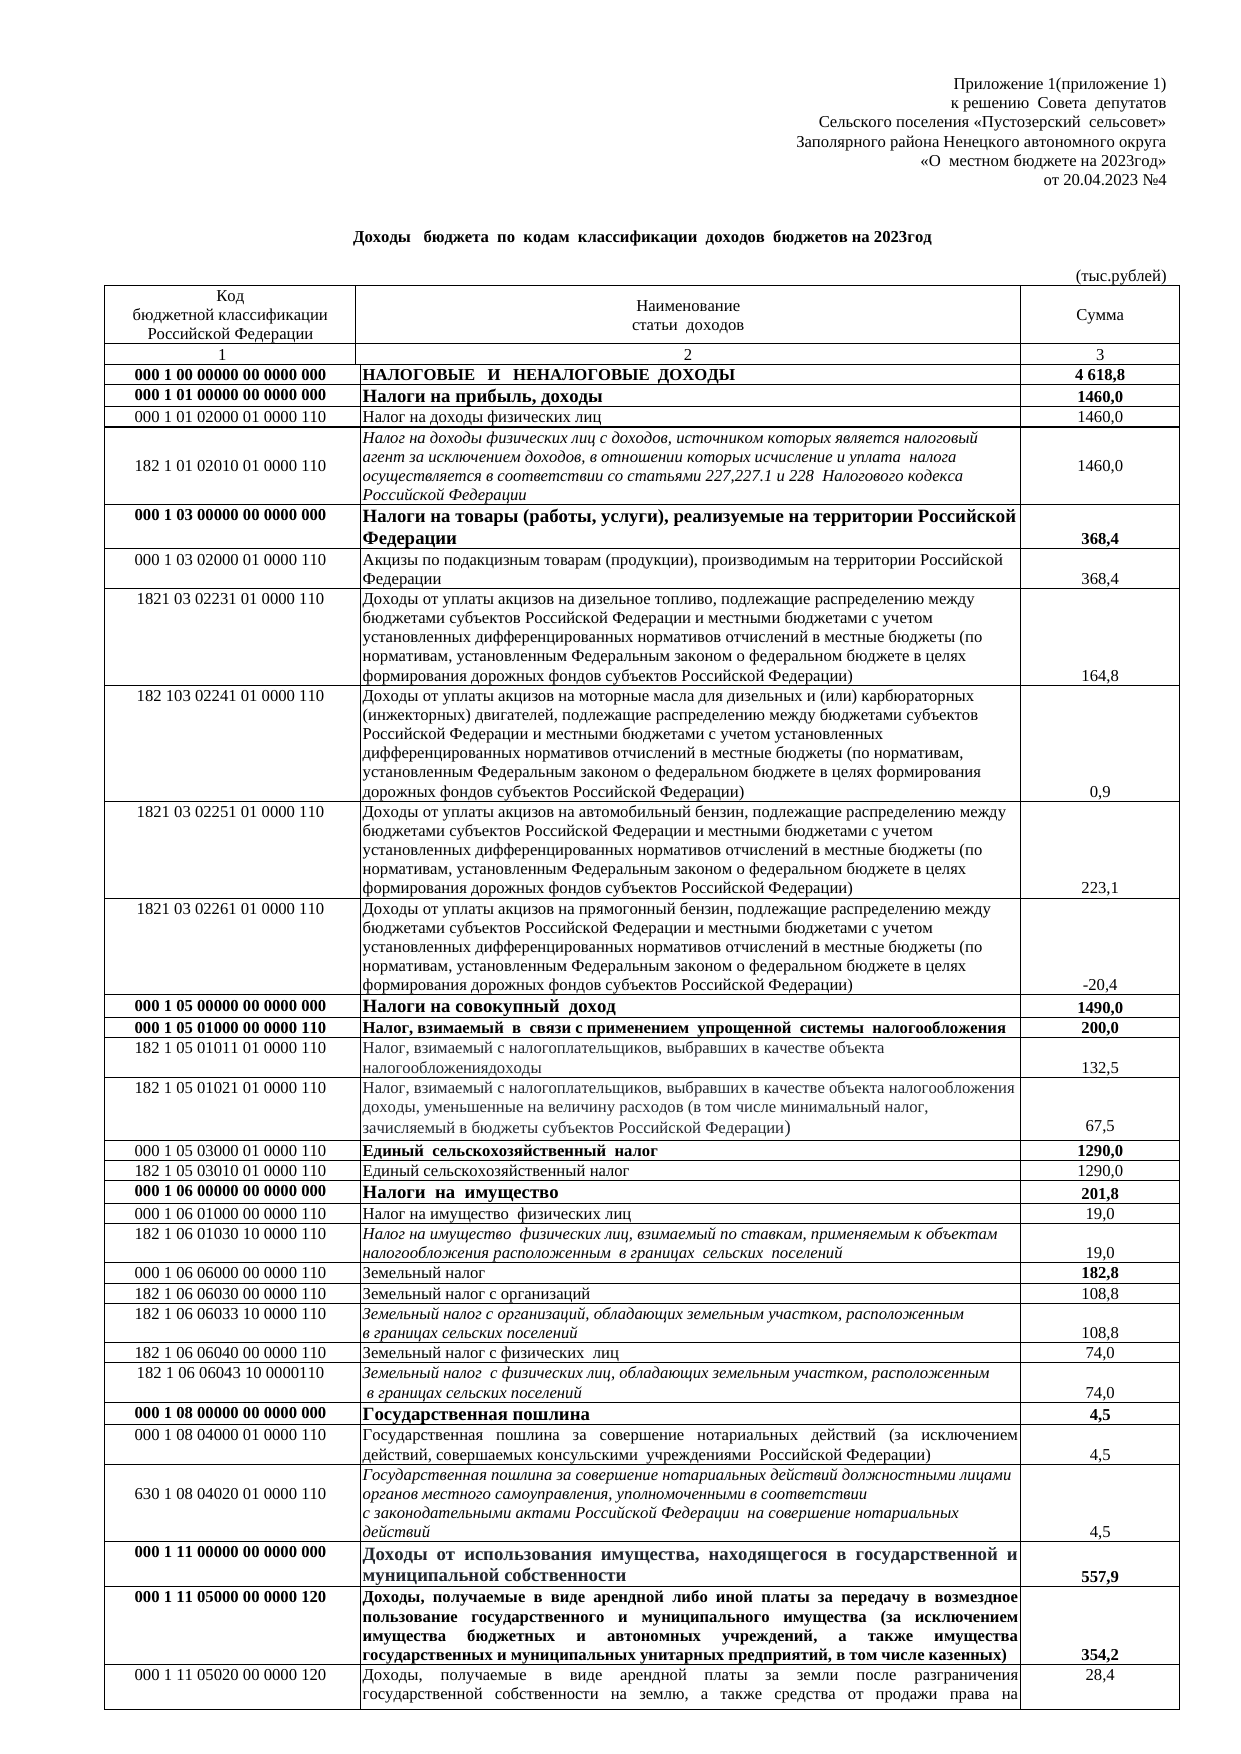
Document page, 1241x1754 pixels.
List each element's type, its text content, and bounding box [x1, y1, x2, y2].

table_cell 000 1 01 00000 00 0000 000 [105, 385, 356, 406]
table_cell 000 1 08 00000 00 0000 000 [105, 1403, 356, 1424]
table_cell Налоги на товары (работы, услуги), реализуемые на территории Российской Федерации [361, 505, 1020, 548]
table_cell 182 1 06 06033 10 0000 110 [105, 1304, 356, 1342]
table_cell 557,9 [1021, 1542, 1179, 1586]
table_cell Налог, взимаемый в связи с применением упрощенной системы налогообложения [361, 1018, 1020, 1037]
table_cell 368,4 [1021, 505, 1179, 548]
table_cell 2 [356, 344, 1020, 363]
table_cell Налог на имущество физических лиц [361, 1204, 1020, 1223]
table_cell [356, 365, 360, 384]
table_cell Государственная пошлина за совершение нотариальных действий (за исключением действий, совершаемых консульскими учреждениями Российской Федерации) [361, 1425, 1020, 1463]
table_cell [356, 1587, 360, 1664]
table_cell Государственная пошлина за совершение нотариальных действий должностными лицами органов местного самоуправления, уполномоченными в соответствии с законодательными актами Российской Федерации на совершение нотариальных действий [361, 1465, 1020, 1541]
table_cell Налог на доходы физических лиц с доходов, источником которых является налоговый агент за исключением доходов, в отношении которых исчисление и уплата налога осуществляется в соответствии со статьями 227,227.1 и 228 Налогового кодекса Российской Федерации [361, 428, 1020, 504]
table_cell [356, 1018, 360, 1037]
table_cell 4,5 [1021, 1465, 1179, 1541]
table_cell [356, 407, 360, 426]
table_cell [356, 1425, 360, 1463]
text «О местном бюджете на 2023год» [118, 151, 1166, 170]
table_cell Доходы от уплаты акцизов на моторные масла для дизельных и (или) карбюраторных (инжекторных) двигателей, подлежащие распределению между бюджетами субъектов Российской Федерации и местными бюджетами с учетом установленных дифференцированных нормативов отчислений в местные бюджеты (по нормативам, установленным Федеральным законом о федеральном бюджете в целях формирования дорожных фондов субъектов Российской Федерации) [361, 686, 1020, 801]
table_cell Доходы, получаемые в виде арендной либо иной платы за передачу в возмездное пользование государственного и муниципального имущества (за исключением имущества бюджетных и автономных учреждений, а также имущества государственных и муниципальных унитарных предприятий, в том числе казенных) [361, 1587, 1020, 1664]
table_cell Доходы от уплаты акцизов на автомобильный бензин, подлежащие распределению между бюджетами субъектов Российской Федерации и местными бюджетами с учетом установленных дифференцированных нормативов отчислений в местные бюджеты (по нормативам, установленным Федеральным законом о федеральном бюджете в целях формирования дорожных фондов субъектов Российской Федерации) [361, 802, 1020, 897]
table_cell 000 1 06 06000 00 0000 110 [105, 1263, 356, 1282]
table_cell 19,0 [1021, 1204, 1179, 1223]
table_cell [356, 385, 360, 406]
table_cell 182 1 05 01011 01 0000 110 [105, 1038, 356, 1077]
table_cell [356, 1038, 360, 1077]
table_cell 000 1 08 04000 01 0000 110 [105, 1425, 356, 1463]
table_cell 3 [1021, 344, 1179, 363]
table_cell 368,4 [1021, 549, 1179, 588]
table_cell 182 1 05 01021 01 0000 110 [105, 1078, 356, 1139]
table_cell 1490,0 [1021, 995, 1179, 1017]
table_cell 182 103 02241 01 0000 110 [105, 686, 356, 801]
table_cell 4 618,8 [1021, 365, 1179, 384]
table_header Сумма [1021, 286, 1179, 343]
text Приложение 1(приложение 1) [118, 74, 1166, 93]
table_cell 1821 03 02251 01 0000 110 [105, 802, 356, 897]
text к решению Совета депутатов [118, 93, 1166, 112]
table_cell [356, 1204, 360, 1223]
table_cell [356, 1542, 360, 1586]
table_cell Единый сельскохозяйственный налог [361, 1141, 1020, 1160]
table_cell 4,5 [1021, 1425, 1179, 1463]
table_cell 000 1 06 01000 00 0000 110 [105, 1204, 356, 1223]
table_header Код бюджетной классификации Российской Федерации [105, 286, 355, 343]
table_cell [356, 505, 360, 548]
table_cell [356, 802, 360, 897]
table_cell [356, 1263, 360, 1282]
table_cell 1821 03 02231 01 0000 110 [105, 589, 356, 684]
table_cell [356, 1403, 360, 1424]
table_cell 182 1 06 06030 00 0000 110 [105, 1284, 356, 1303]
table_cell [356, 1078, 360, 1139]
table_cell [356, 1284, 360, 1303]
table_cell [356, 686, 360, 801]
table_cell 182 1 05 03010 01 0000 110 [105, 1161, 356, 1180]
table_cell [356, 1665, 360, 1709]
table_cell 1290,0 [1021, 1161, 1179, 1180]
table_cell Налог на доходы физических лиц [361, 407, 1020, 426]
table_cell Доходы от использования имущества, находящегося в государственной и муниципальной собственности [361, 1542, 1020, 1586]
table_cell [356, 1465, 360, 1541]
table_cell 1460,0 [1021, 407, 1179, 426]
table_cell 182 1 06 06043 10 0000110 [105, 1363, 356, 1402]
table_cell 182 1 06 01030 10 0000 110 [105, 1224, 356, 1262]
table_cell Земельный налог с организаций [361, 1284, 1020, 1303]
table_cell 000 1 03 00000 00 0000 000 [105, 505, 356, 548]
table_cell 000 1 03 02000 01 0000 110 [105, 549, 356, 588]
table_cell 000 1 11 05000 00 0000 120 [105, 1587, 356, 1664]
table_cell 000 1 11 00000 00 0000 000 [105, 1542, 356, 1586]
table_cell 000 1 05 03000 01 0000 110 [105, 1141, 356, 1160]
table_cell [356, 428, 360, 504]
table_cell 1821 03 02261 01 0000 110 [105, 899, 356, 994]
table_cell 1460,0 [1021, 385, 1179, 406]
text от 20.04.2023 №4 [118, 170, 1166, 189]
table_cell 74,0 [1021, 1343, 1179, 1362]
table_cell 354,2 [1021, 1587, 1179, 1664]
table_cell [356, 1343, 360, 1362]
table_cell 132,5 [1021, 1038, 1179, 1077]
table_cell [356, 1181, 360, 1203]
table_cell Доходы от уплаты акцизов на прямогонный бензин, подлежащие распределению между бюджетами субъектов Российской Федерации и местными бюджетами с учетом установленных дифференцированных нормативов отчислений в местные бюджеты (по нормативам, установленным Федеральным законом о федеральном бюджете в целях формирования дорожных фондов субъектов Российской Федерации) [361, 899, 1020, 994]
table_cell Налог, взимаемый с налогоплательщиков, выбравших в качестве объекта налогообложения доходы, уменьшенные на величину расходов (в том числе минимальный налог, зачисляемый в бюджеты субъектов Российской Федерации) [361, 1078, 1020, 1139]
table_header Наименование статьи доходов [356, 286, 1020, 343]
table_cell 1460,0 [1021, 428, 1179, 504]
text (тыс.рублей) [118, 266, 1166, 285]
table_cell 000 1 06 00000 00 0000 000 [105, 1181, 356, 1203]
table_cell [105, 1665, 356, 1709]
table_cell 0,9 [1021, 686, 1179, 801]
table_cell [356, 1141, 360, 1160]
table_cell 74,0 [1021, 1363, 1179, 1402]
table_cell 1290,0 [1021, 1141, 1179, 1160]
table_cell [356, 1304, 360, 1342]
table_cell Налоги на совокупный доход [361, 995, 1020, 1017]
table_cell [356, 1224, 360, 1262]
table_cell 28,4 [1021, 1665, 1179, 1709]
table_cell Налог на имущество физических лиц, взимаемый по ставкам, применяемым к объектам налогообложения расположенным в границах сельских поселений [361, 1224, 1020, 1262]
table_cell 19,0 [1021, 1224, 1179, 1262]
table_cell Земельный налог с организаций, обладающих земельным участком, расположенным в границах сельских поселений [361, 1304, 1020, 1342]
table_cell 000 1 01 02000 01 0000 110 [105, 407, 356, 426]
table_cell [356, 589, 360, 684]
table_cell Единый сельскохозяйственный налог [361, 1161, 1020, 1180]
table_cell Государственная пошлина [361, 1403, 1020, 1424]
table_cell Налоги на имущество [361, 1181, 1020, 1203]
table_cell 000 1 05 01000 00 0000 110 [105, 1018, 356, 1037]
table_cell Доходы от уплаты акцизов на дизельное топливо, подлежащие распределению между бюджетами субъектов Российской Федерации и местными бюджетами с учетом установленных дифференцированных нормативов отчислений в местные бюджеты (по нормативам, установленным Федеральным законом о федеральном бюджете в целях формирования дорожных фондов субъектов Российской Федерации) [361, 589, 1020, 684]
table_cell Налоги на прибыль, доходы [361, 385, 1020, 406]
table_cell Налог, взимаемый с налогоплательщиков, выбравших в качестве объекта налогообложениядоходы [361, 1038, 1020, 1077]
table_cell 223,1 [1021, 802, 1179, 897]
table_cell [356, 1363, 360, 1402]
table_cell 67,5 [1021, 1078, 1179, 1139]
table_cell 1 [105, 344, 355, 363]
table_cell 200,0 [1021, 1018, 1179, 1037]
table_cell Акцизы по подакцизным товарам (продукции), производимым на территории Российской Федерации [361, 549, 1020, 588]
table_cell 108,8 [1021, 1304, 1179, 1342]
table_cell 000 1 00 00000 00 0000 000 [105, 365, 356, 384]
table_cell Земельный налог с физических лиц, обладающих земельным участком, расположенным в границах сельских поселений [361, 1363, 1020, 1402]
text Заполярного района Ненецкого автономного округа [118, 131, 1166, 151]
table_cell 201,8 [1021, 1181, 1179, 1203]
table_cell Земельный налог [361, 1263, 1020, 1282]
table_cell -20,4 [1021, 899, 1179, 994]
table_cell 630 1 08 04020 01 0000 110 [105, 1465, 356, 1541]
table_cell [356, 1161, 360, 1180]
table_cell 182,8 [1021, 1263, 1179, 1282]
table_cell 4,5 [1021, 1403, 1179, 1424]
table_cell 164,8 [1021, 589, 1179, 684]
table_cell 000 1 05 00000 00 0000 000 [105, 995, 356, 1017]
table_cell [356, 995, 360, 1017]
table_cell НАЛОГОВЫЕ И НЕНАЛОГОВЫЕ ДОХОДЫ [361, 365, 1020, 384]
table_cell [356, 549, 360, 588]
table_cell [361, 1665, 1020, 1709]
table_cell [356, 899, 360, 994]
table_cell 182 1 01 02010 01 0000 110 [105, 428, 356, 504]
text Сельского поселения «Пустозерский сельсовет» [118, 112, 1166, 131]
table_cell Земельный налог с физических лиц [361, 1343, 1020, 1362]
table_cell 182 1 06 06040 00 0000 110 [105, 1343, 356, 1362]
text Доходы бюджета по кодам классификации доходов бюджетов на 2023год [118, 227, 1166, 246]
table_cell 108,8 [1021, 1284, 1179, 1303]
